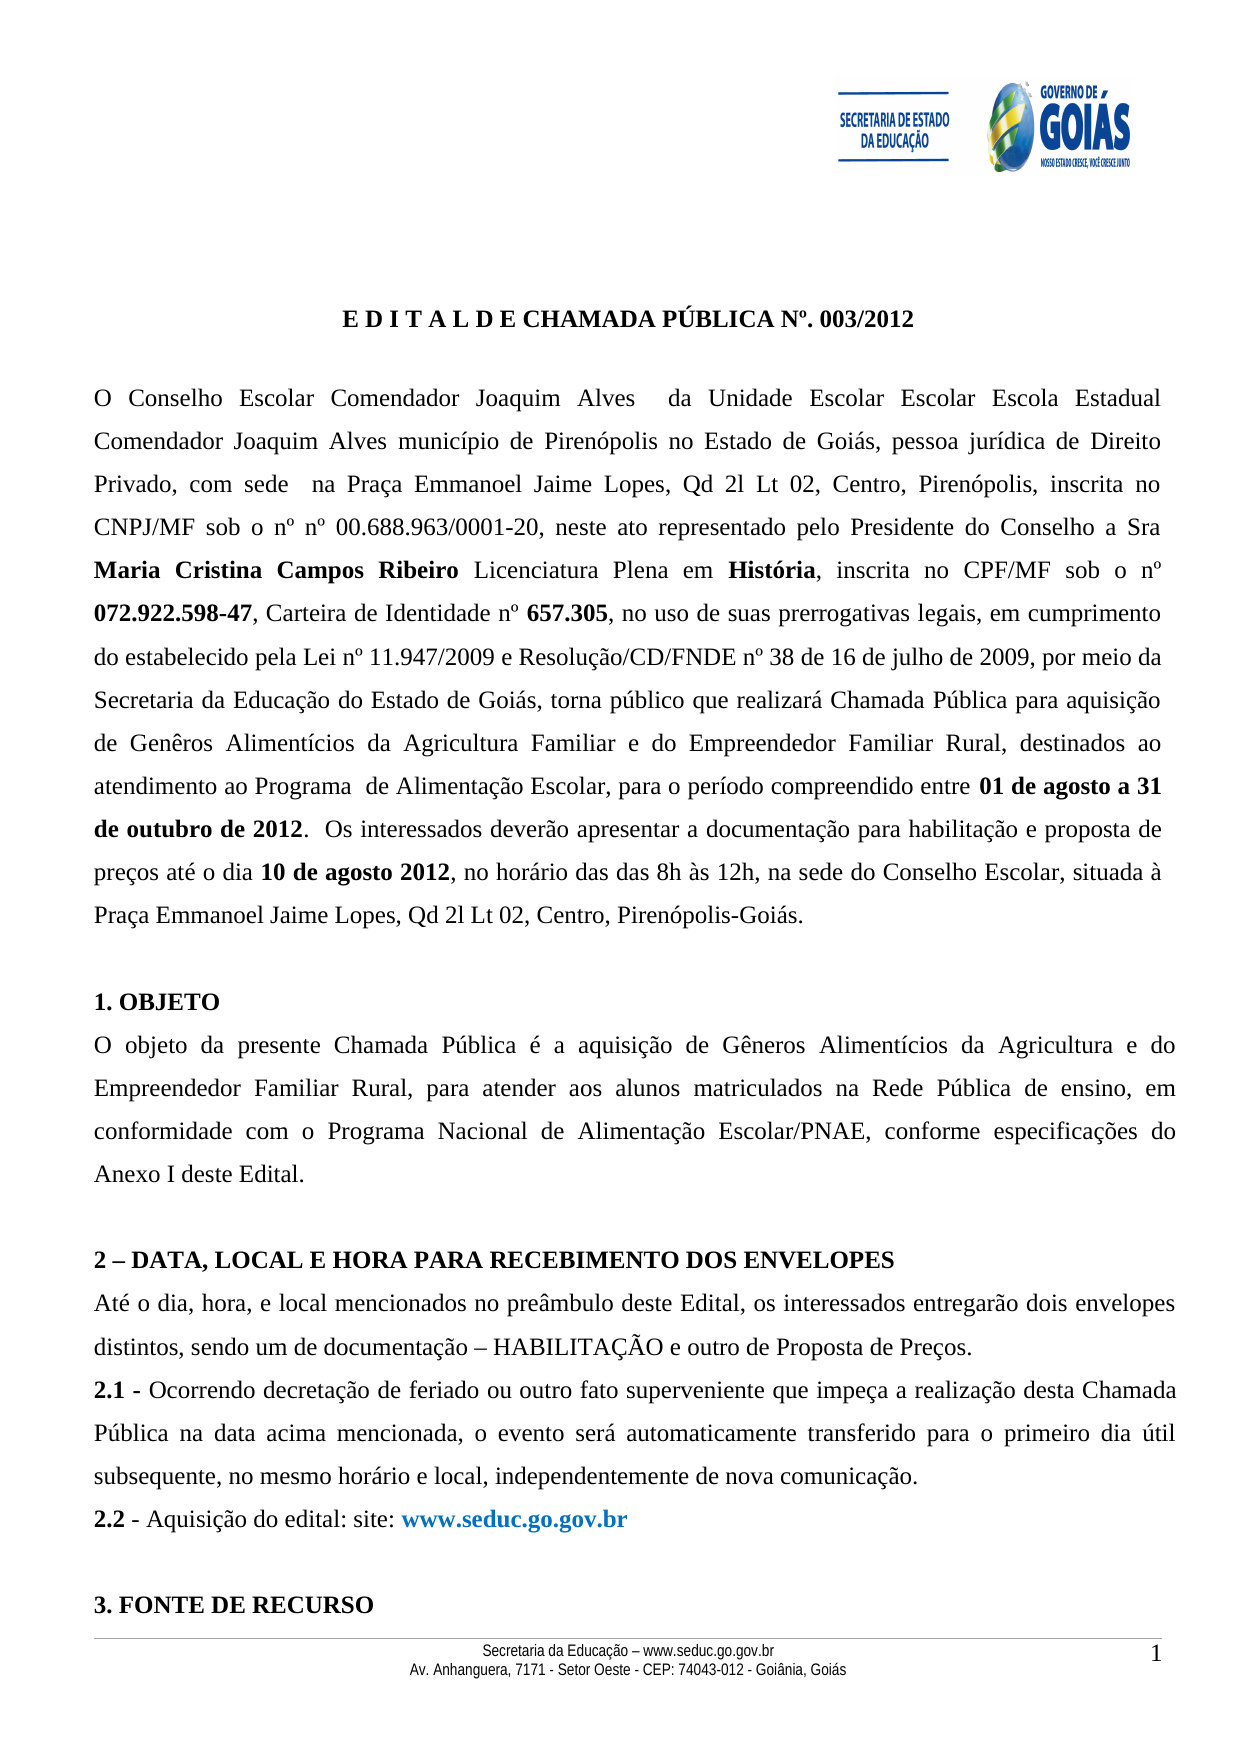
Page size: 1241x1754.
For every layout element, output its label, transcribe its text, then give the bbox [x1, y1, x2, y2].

text 2.1 - Ocorrendo decretação de feriado ou outro fato superveniente que impeça a realização desta Chamada Pública na data acima mencionada, o evento será automaticamente transferido para o primeiro dia útil subsequente, no mesmo horário e local, independentemente de nova comunicação. [94, 1375, 1177, 1490]
text 2 – DATA, LOCAL E HORA PARA RECEBIMENTO DOS ENVELOPES [94, 1245, 1177, 1274]
text O Conselho Escolar Comendador Joaquim Alves da Unidade Escolar Escolar Escola Estadual Comendador Joaquim Alves município de Pirenópolis no Estado de Goiás, pessoa jurídica de Direito Privado, com sede na Praça Emmanoel Jaime Lopes, Qd 2l Lt 02, Centro, Pirenópolis, inscrita no CNPJ/MF sob o nº nº 00.688.963/0001-20, neste ato representado pelo Presidente do Conselho a Sra Maria Cristina Campos Ribeiro Licenciatura Plena em História, inscrita no CPF/MF sob o nº 072.922.598-47, Carteira de Identidade nº 657.305, no uso de suas prerrogativas legais, em cumprimento do estabelecido pela Lei nº 11.947/2009 e Resolução/CD/FNDE nº 38 de 16 de julho de 2009, por meio da Secretaria da Educação do Estado de Goiás, torna público que realizará Chamada Pública para aquisição de Genêros Alimentícios da Agricultura Familiar e do Empreendedor Familiar Rural, destinados ao atendimento ao Programa de Alimentação Escolar, para o período compreendido entre 01 de agosto a 31 de outubro de 2012. Os interessados deverão apresentar a documentação para habilitação e proposta de preços até o dia 10 de agosto 2012, no horário das das 8h às 12h, na sede do Conselho Escolar, situada à Praça Emmanoel Jaime Lopes, Qd 2l Lt 02, Centro, Pirenópolis-Goiás. [94, 383, 1162, 929]
text O objeto da presente Chamada Pública é a aquisição de Gêneros Alimentícios da Agricultura e do Empreendedor Familiar Rural, para atender aos alunos matriculados na Rede Pública de ensino, em conformidade com o Programa Nacional de Alimentação Escolar/PNAE, conforme especificações do Anexo I deste Edital. [94, 1030, 1177, 1188]
text Até o dia, hora, e local mencionados no preâmbulo deste Edital, os interessados entregarão dois envelopes distintos, sendo um de documentação – HABILITAÇÃO e outro de Proposta de Preços. [94, 1288, 1177, 1360]
text E D I T A L D E CHAMADA PÚBLICA Nº. 003/2012 [94, 304, 1162, 332]
text 2.2 - Aquisição do edital: site: www.seduc.go.gov.br [94, 1504, 1177, 1533]
text 3. FONTE DE RECURSO [94, 1590, 1177, 1619]
text 1. OBJETO [94, 987, 1177, 1015]
